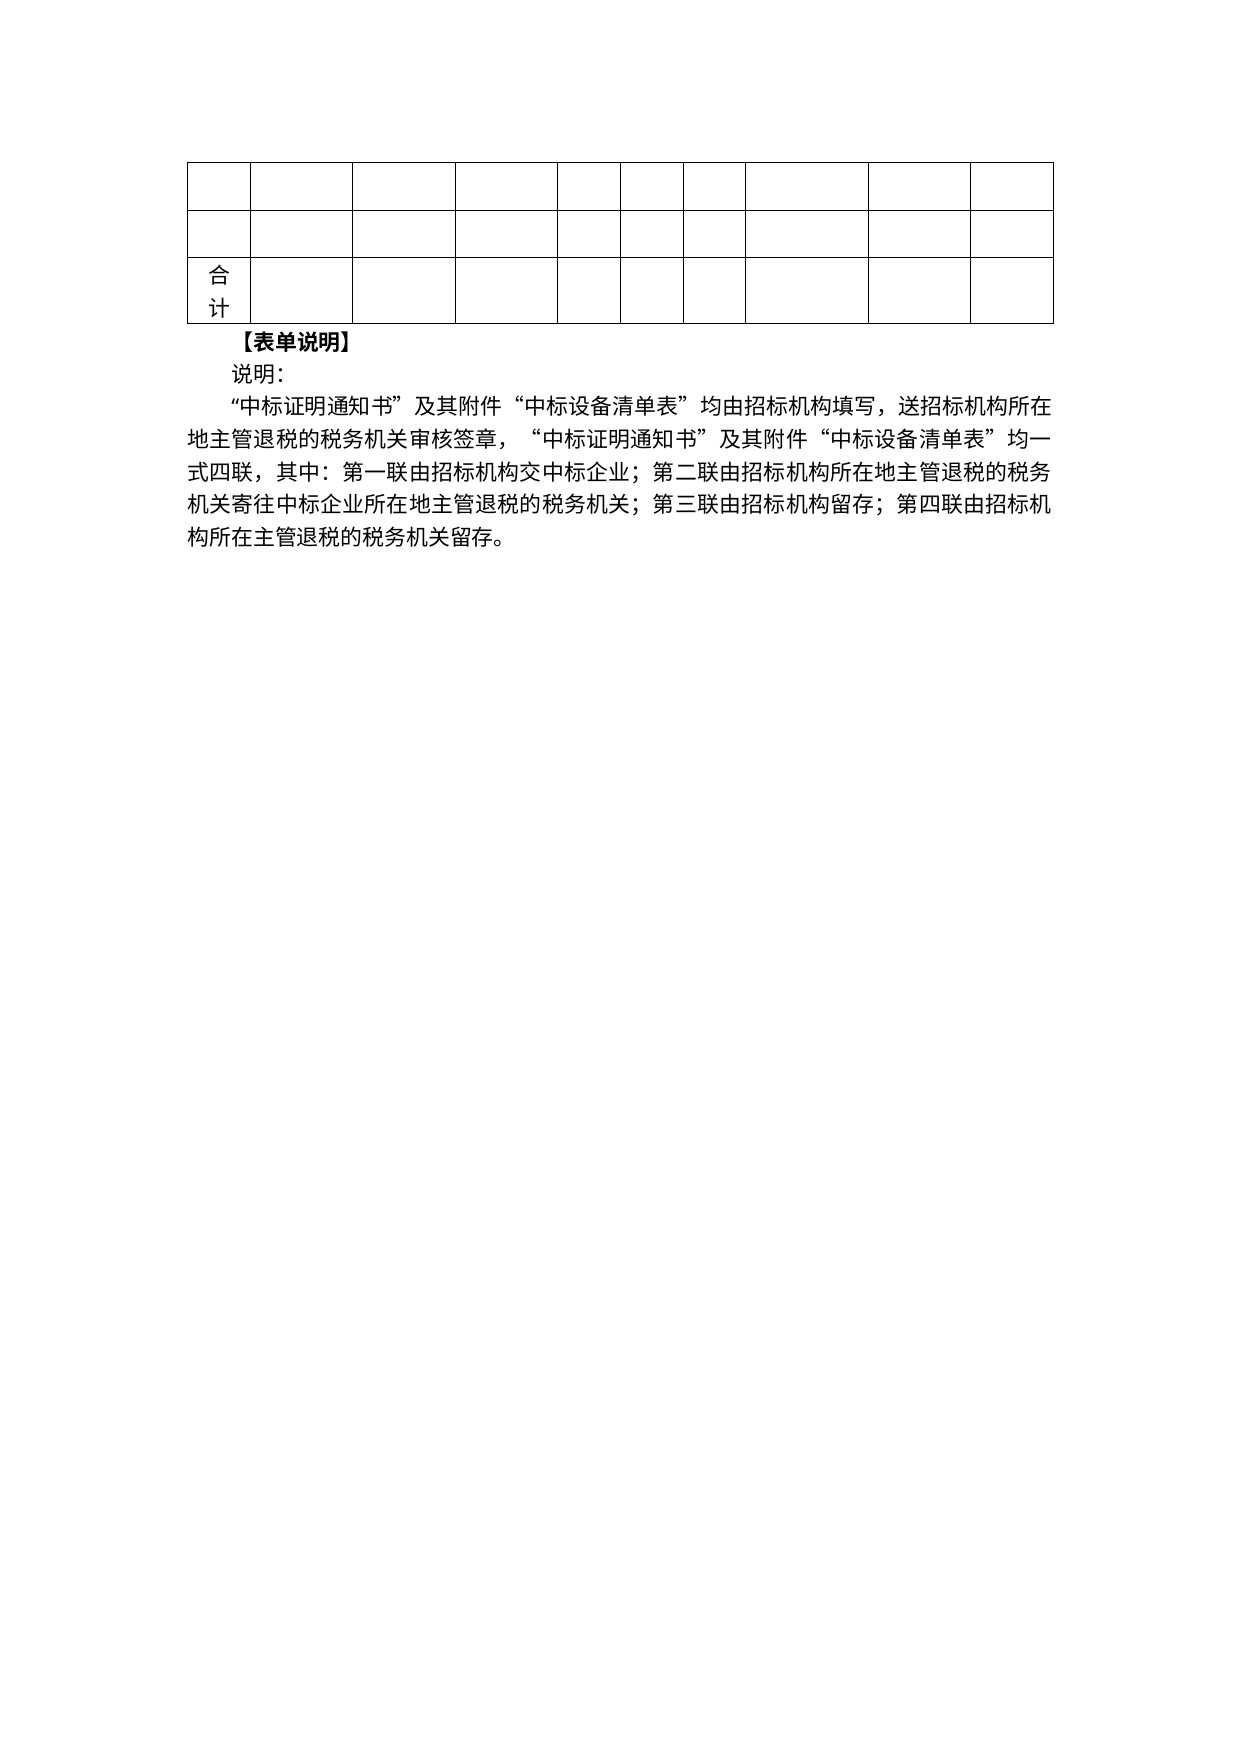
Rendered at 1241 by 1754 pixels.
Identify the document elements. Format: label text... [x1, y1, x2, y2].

table_cell [251, 258, 352, 323]
table_cell [869, 163, 970, 209]
table_cell [869, 258, 970, 323]
table_cell [621, 258, 683, 323]
table_cell [456, 258, 557, 323]
table_cell [353, 163, 455, 209]
table_cell [558, 163, 620, 209]
table_cell [621, 163, 683, 209]
table_cell 合计 [188, 258, 250, 323]
text 说明： [187, 357, 1053, 389]
text “中标证明通知书”及其附件“中标设备清单表”均由招标机构填写，送招标机构所在地主管退税的税务机关审核签章，“中标证明通知书”及其附件“中标设备清单表”均一式四联，其中：第一联由招标机构交中标企业；第二联由招标机构所在地主管退税的税务机关寄往中标企业所在地主管退税的税务机关；第三联由招标机构留存；第四联由招标机构所在主管退税的税务机关留存。 [187, 389, 1053, 552]
table_cell [558, 211, 620, 257]
table_cell [971, 163, 1053, 209]
table_cell [456, 163, 557, 209]
table_cell [353, 211, 455, 257]
table_cell [353, 258, 455, 323]
table_cell [621, 211, 683, 257]
text 【表单说明】 [187, 324, 1053, 357]
table_cell [684, 211, 745, 257]
table_cell [869, 211, 970, 257]
table_cell [746, 211, 868, 257]
table_cell [188, 163, 250, 209]
table_cell [746, 163, 868, 209]
table_cell [251, 211, 352, 257]
table_cell [746, 258, 868, 323]
table_cell [188, 211, 250, 257]
table_cell [684, 258, 745, 323]
table_cell [971, 211, 1053, 257]
table_cell [684, 163, 745, 209]
table_cell [456, 211, 557, 257]
table_cell [971, 258, 1053, 323]
table_cell [251, 163, 352, 209]
table_cell [558, 258, 620, 323]
